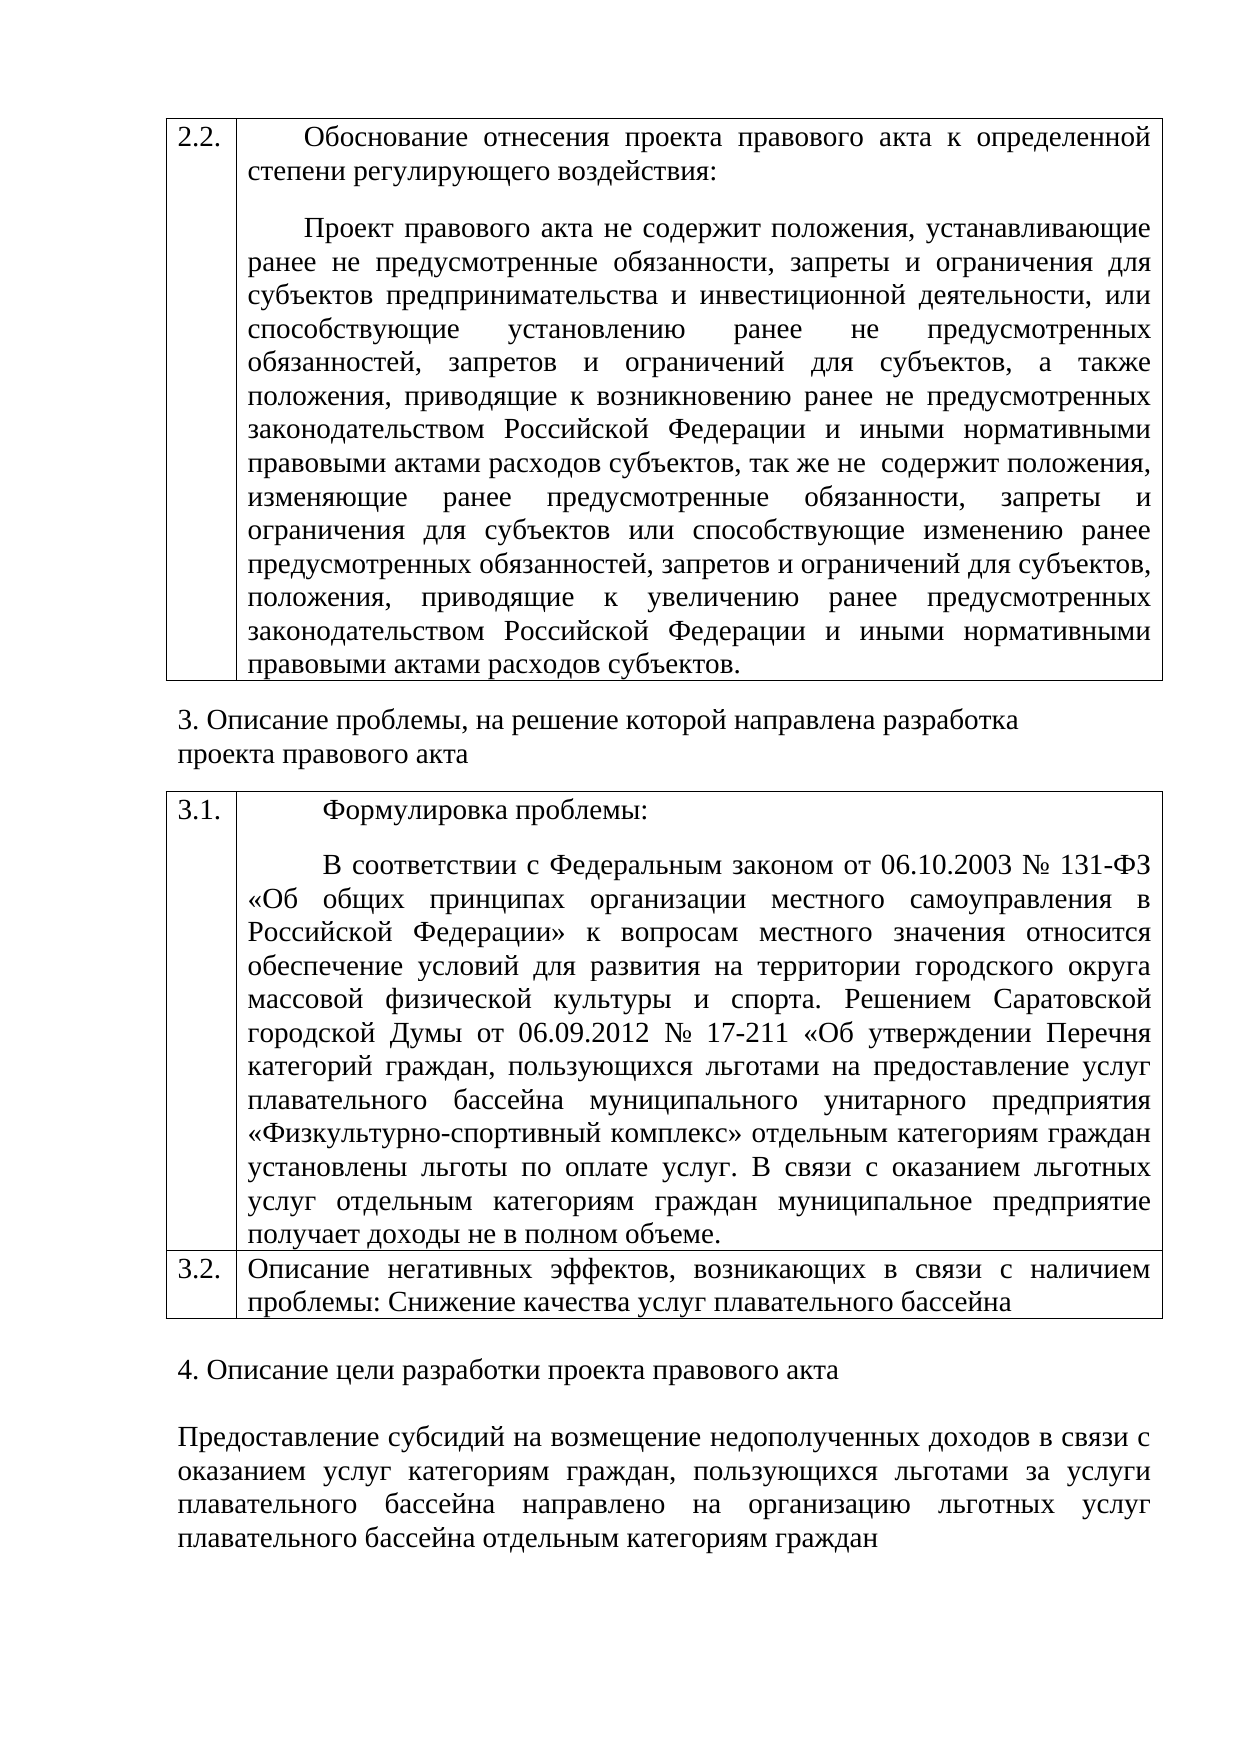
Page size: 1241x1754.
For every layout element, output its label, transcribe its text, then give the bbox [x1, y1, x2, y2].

table_header 3.1. [167, 792, 236, 1250]
table_header Формулировка проблемы: В соответствии с Федеральным законом от 06.10.2003 № 131-ФЗ «Об общих принципах организации местного самоуправления в Российской Федерации» к вопросам местного значения относится обеспечение условий для развития на территории городского округа массовой физической культуры и спорта. Решением Саратовской городской Думы от 06.09.2012 № 17-211 «Об утверждении Перечня категорий граждан, пользующихся льготами на предоставление услуг плавательного бассейна муниципального унитарного предприятия «Физкультурно-спортивный комплекс» отдельным категориям граждан установлены льготы по оплате услуг. В связи с оказанием льготных услуг отдельным категориям граждан муниципальное предприятие получает доходы не в полном объеме. [237, 792, 1162, 1250]
text проекта правового акта [177, 736, 1152, 769]
text Предоставление субсидий на возмещение недополученных доходов в связи с оказанием услуг категориям граждан, пользующихся льготами за услуги плавательного бассейна направлено на организацию льготных услуг плавательного бассейна отдельным категориям граждан [177, 1419, 1152, 1554]
text 3. Описание проблемы, на решение которой направлена разработка [177, 702, 1152, 736]
text 4. Описание цели разработки проекта правового акта [177, 1352, 1152, 1386]
table_cell Описание негативных эффектов, возникающих в связи с наличием проблемы: Снижение качества услуг плавательного бассейна [237, 1251, 1162, 1318]
table_cell Обоснование отнесения проекта правового акта к определенной степени регулирующего воздействия: Проект правового акта не содержит положения, устанавливающие ранее не предусмотренные обязанности, запреты и ограничения для субъектов предпринимательства и инвестиционной деятельности, или способствующие установлению ранее не предусмотренных обязанностей, запретов и ограничений для субъектов, а также положения, приводящие к возникновению ранее не предусмотренных законодательством Российской Федерации и иными нормативными правовыми актами расходов субъектов, так же не содержит положения, изменяющие ранее предусмотренные обязанности, запреты и ограничения для субъектов или способствующие изменению ранее предусмотренных обязанностей, запретов и ограничений для субъектов, положения, приводящие к увеличению ранее предусмотренных законодательством Российской Федерации и иными нормативными правовыми актами расходов субъектов. [237, 119, 1162, 680]
table_cell 3.2. [167, 1251, 236, 1318]
table_cell 2.2. [167, 119, 236, 680]
